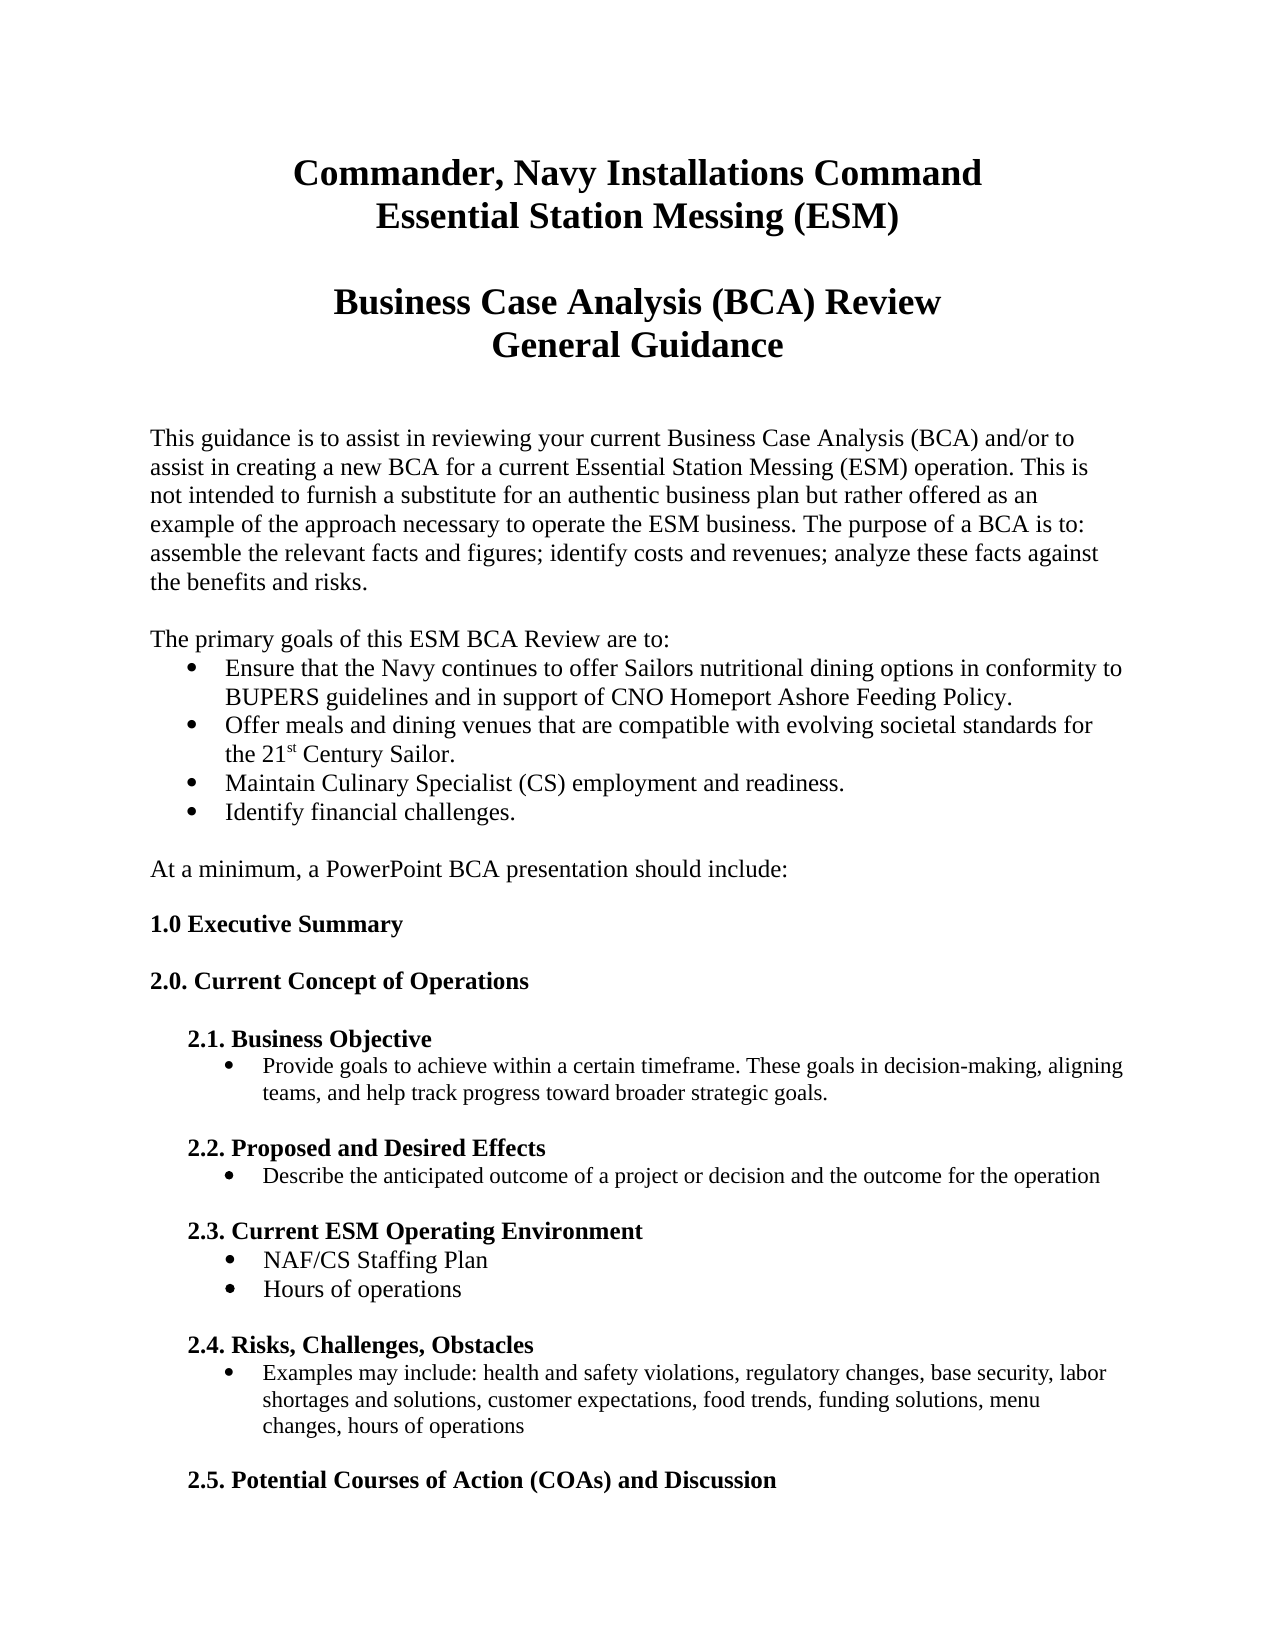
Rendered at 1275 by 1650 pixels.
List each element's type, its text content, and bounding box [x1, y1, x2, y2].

text At a minimum, a PowerPoint BCA presentation should include: [150, 854, 1125, 883]
list Hours of operations [226, 1274, 1125, 1303]
list NAF/CS Staffing Plan [226, 1245, 1125, 1274]
text 2.1. Business Objective [150, 1024, 1125, 1052]
list 2.5. Potential Courses of Action (COAs) and Discussion [150, 1465, 1125, 1493]
text This guidance is to assist in reviewing your current Business Case Analysis (BCA) and/or to assist in creating a new BCA for a current Essential Station Messing (ESM) operation. This is not intended to furnish a substitute for an authentic business plan but rather offered as an example of the approach necessary to operate the ESM business. The purpose of a BCA is to: assemble the relevant facts and figures; identify costs and revenues; analyze these facts against the benefits and risks. [150, 423, 1125, 596]
list Offer meals and dining venues that are compatible with evolving societal standards for the 21st Century Sailor. [187, 711, 1125, 768]
text Commander, Navy Installations Command [150, 150, 1125, 193]
list Ensure that the Navy continues to offer Sailors nutritional dining options in conformity to BUPERS guidelines and in support of CNO Homeport Ashore Feeding Policy. [187, 653, 1125, 711]
list Describe the anticipated outcome of a project or decision and the outcome for the operation [225, 1162, 1125, 1188]
list Examples may include: health and safety violations, regulatory changes, base security, labor shortages and solutions, customer expectations, food trends, funding solutions, menu changes, hours of operations [225, 1359, 1125, 1438]
text General Guidance [150, 322, 1125, 366]
text 2.3. Current ESM Operating Environment [150, 1216, 1125, 1245]
text 2.2. Proposed and Desired Effects [150, 1133, 1125, 1162]
list 2.4. Risks, Challenges, Obstacles [150, 1331, 1125, 1359]
text 2.0. Current Concept of Operations [150, 966, 1125, 995]
text Business Case Analysis (BCA) Review [150, 279, 1125, 322]
list Executive Summary [150, 909, 1125, 938]
list Identify financial challenges. [187, 797, 1125, 826]
list Maintain Culinary Specialist (CS) employment and readiness. [187, 768, 1125, 797]
list Provide goals to achieve within a certain timeframe. These goals in decision-making, aligning teams, and help track progress toward broader strategic goals. [225, 1052, 1125, 1105]
text Essential Station Messing (ESM) [150, 193, 1125, 236]
text The primary goals of this ESM BCA Review are to: [150, 624, 1125, 653]
